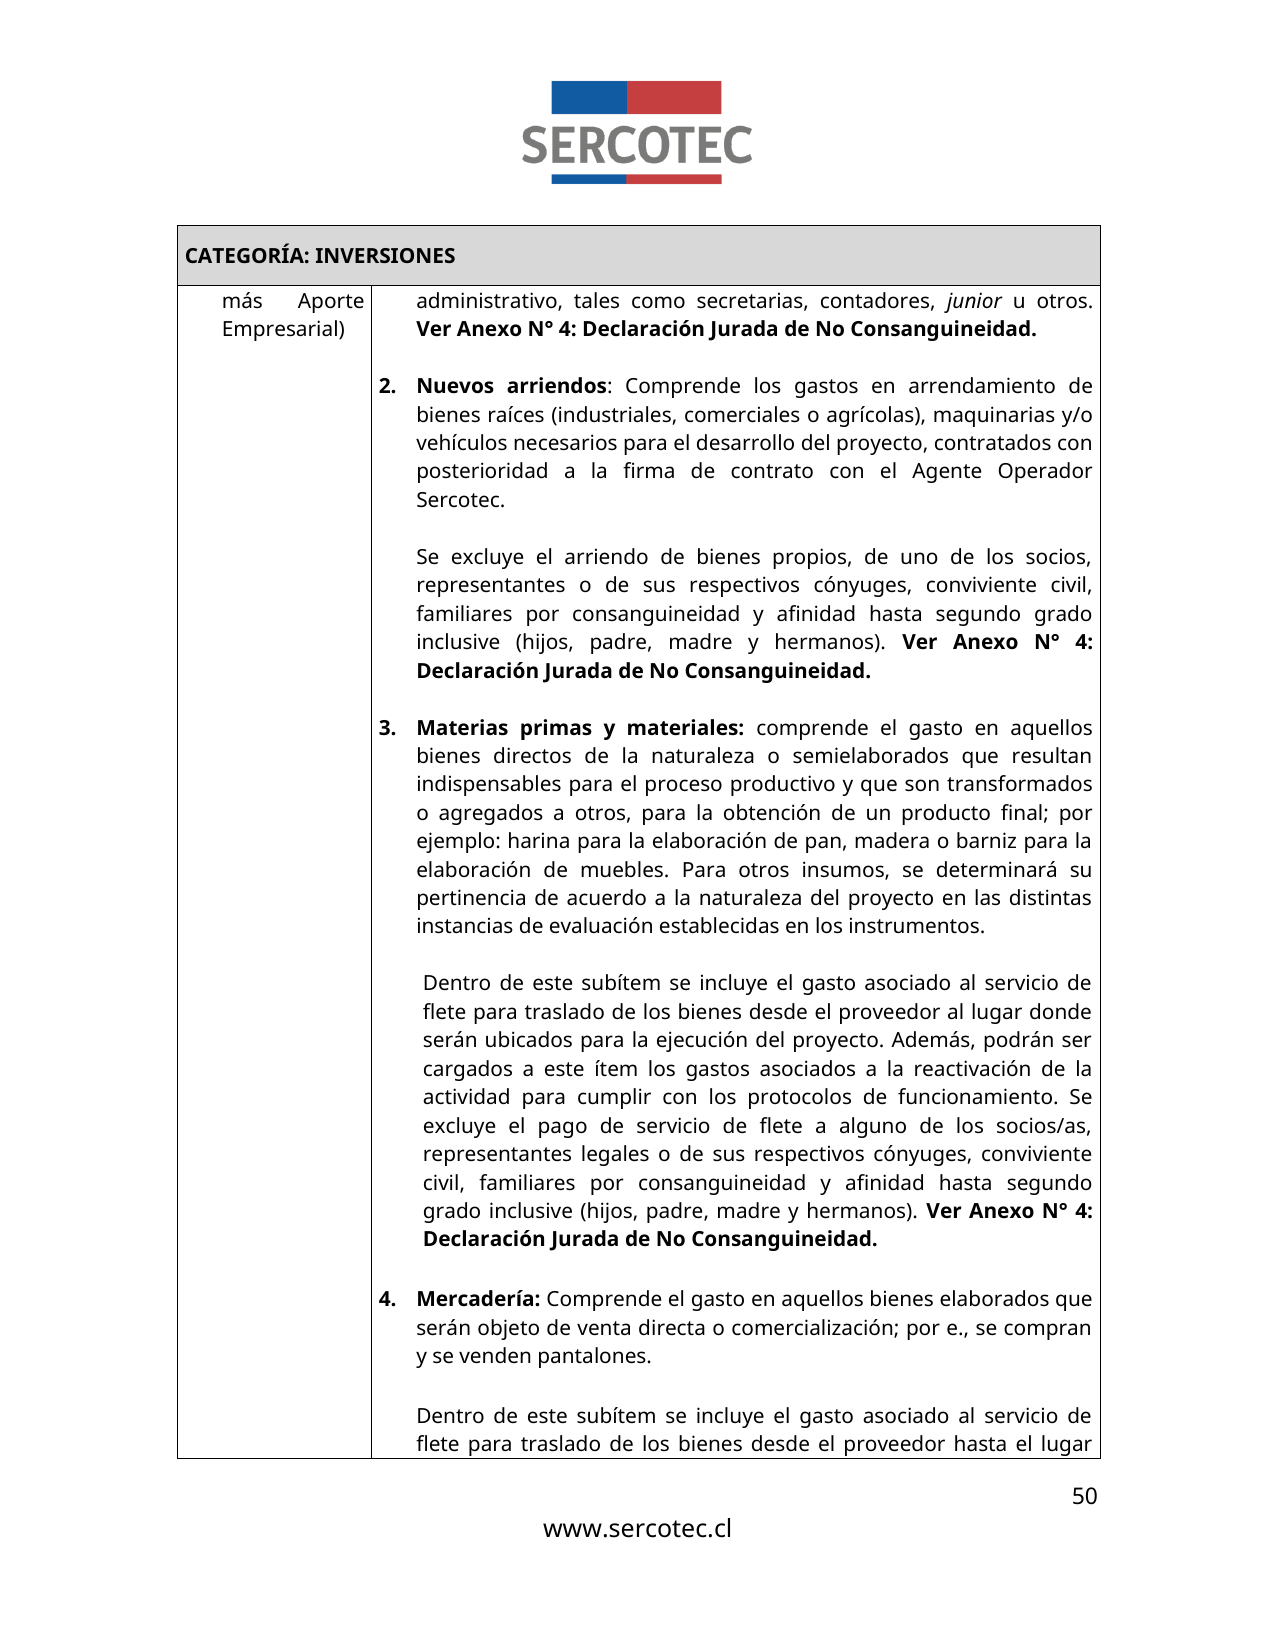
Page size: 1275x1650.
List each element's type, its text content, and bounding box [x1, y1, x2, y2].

table_cell III. Capital de trabajo Este ítem tiene una restricción del 40% sobre el total de inversiones (Cof. Sercotec más Aporte Empresarial) [178, 286, 371, 1458]
table_header CATEGORÍA: INVERSIONES [178, 226, 1100, 285]
picture [512, 73, 763, 194]
